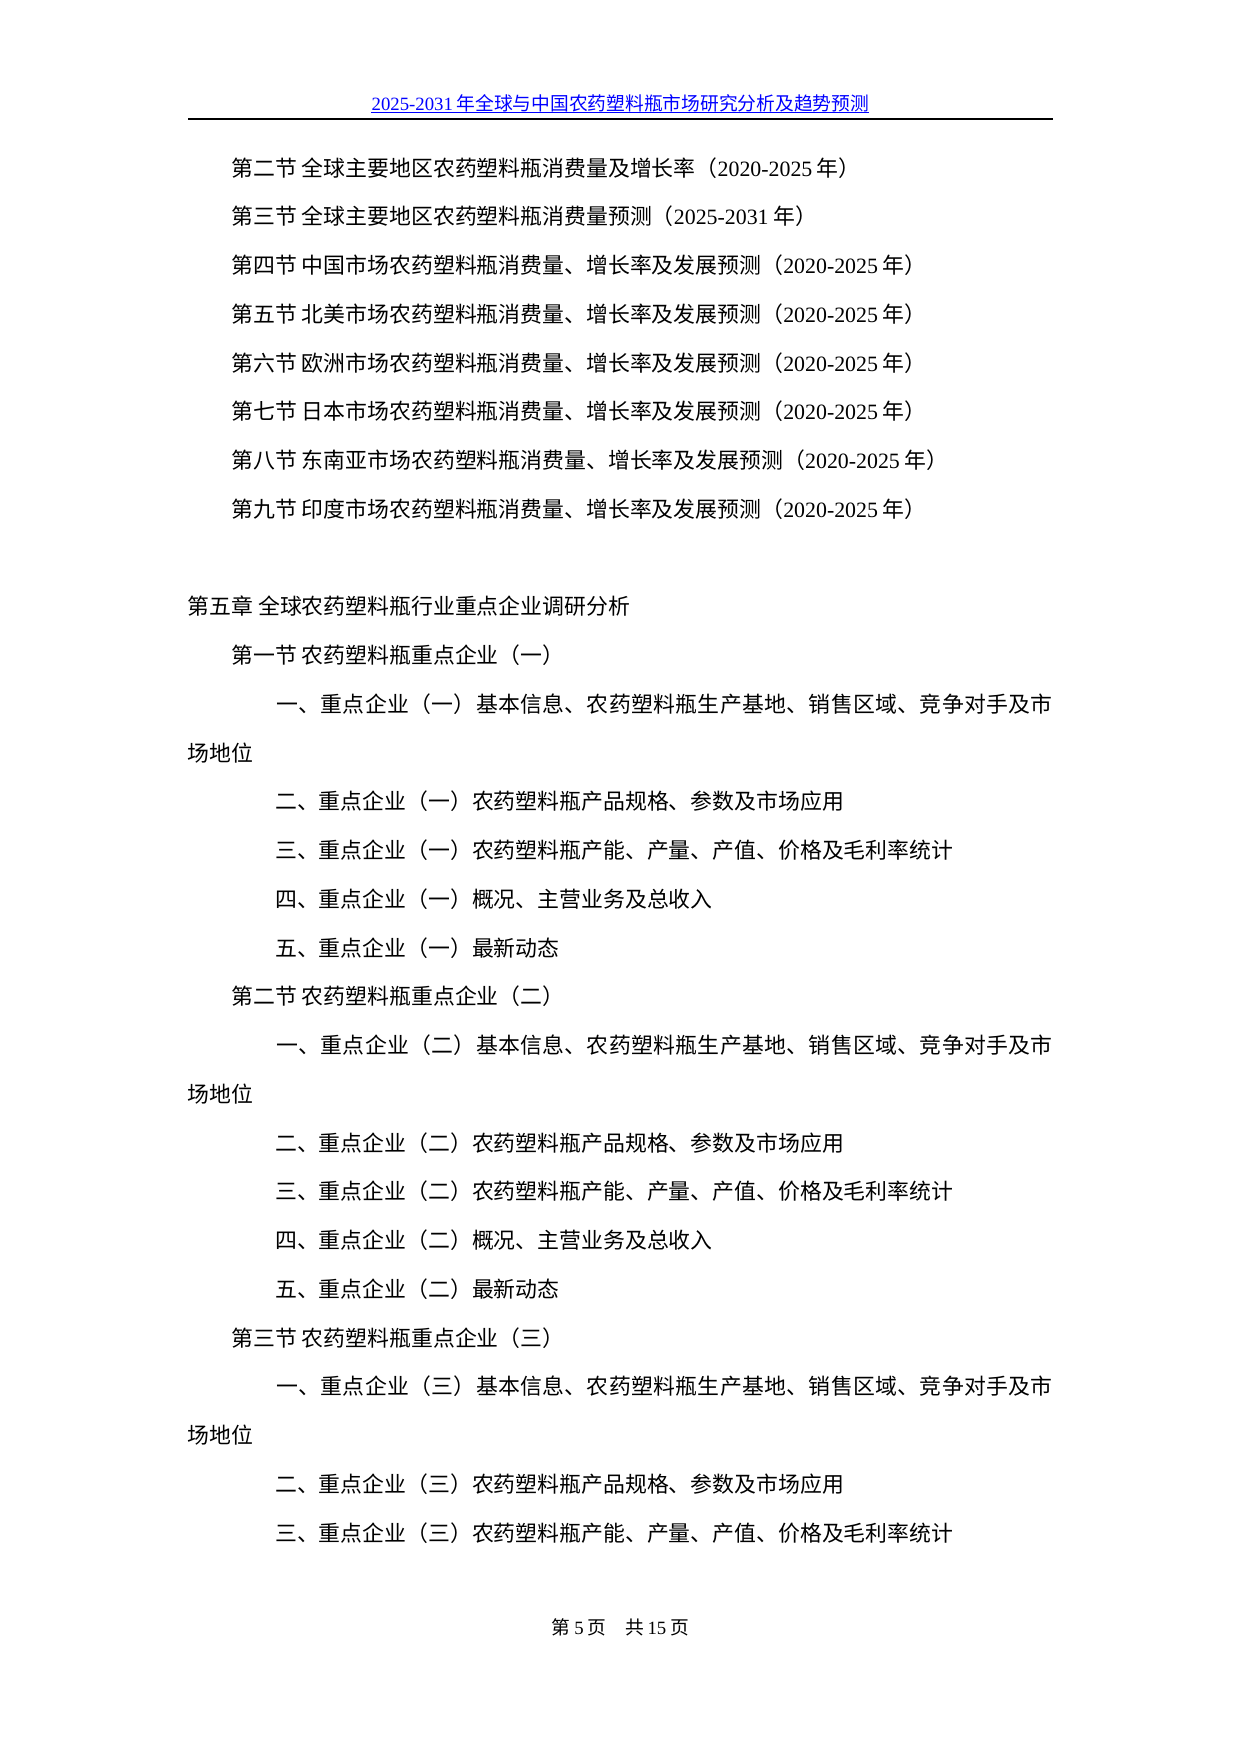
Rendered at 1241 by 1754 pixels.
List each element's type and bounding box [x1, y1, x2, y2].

text [187, 150, 1053, 1548]
